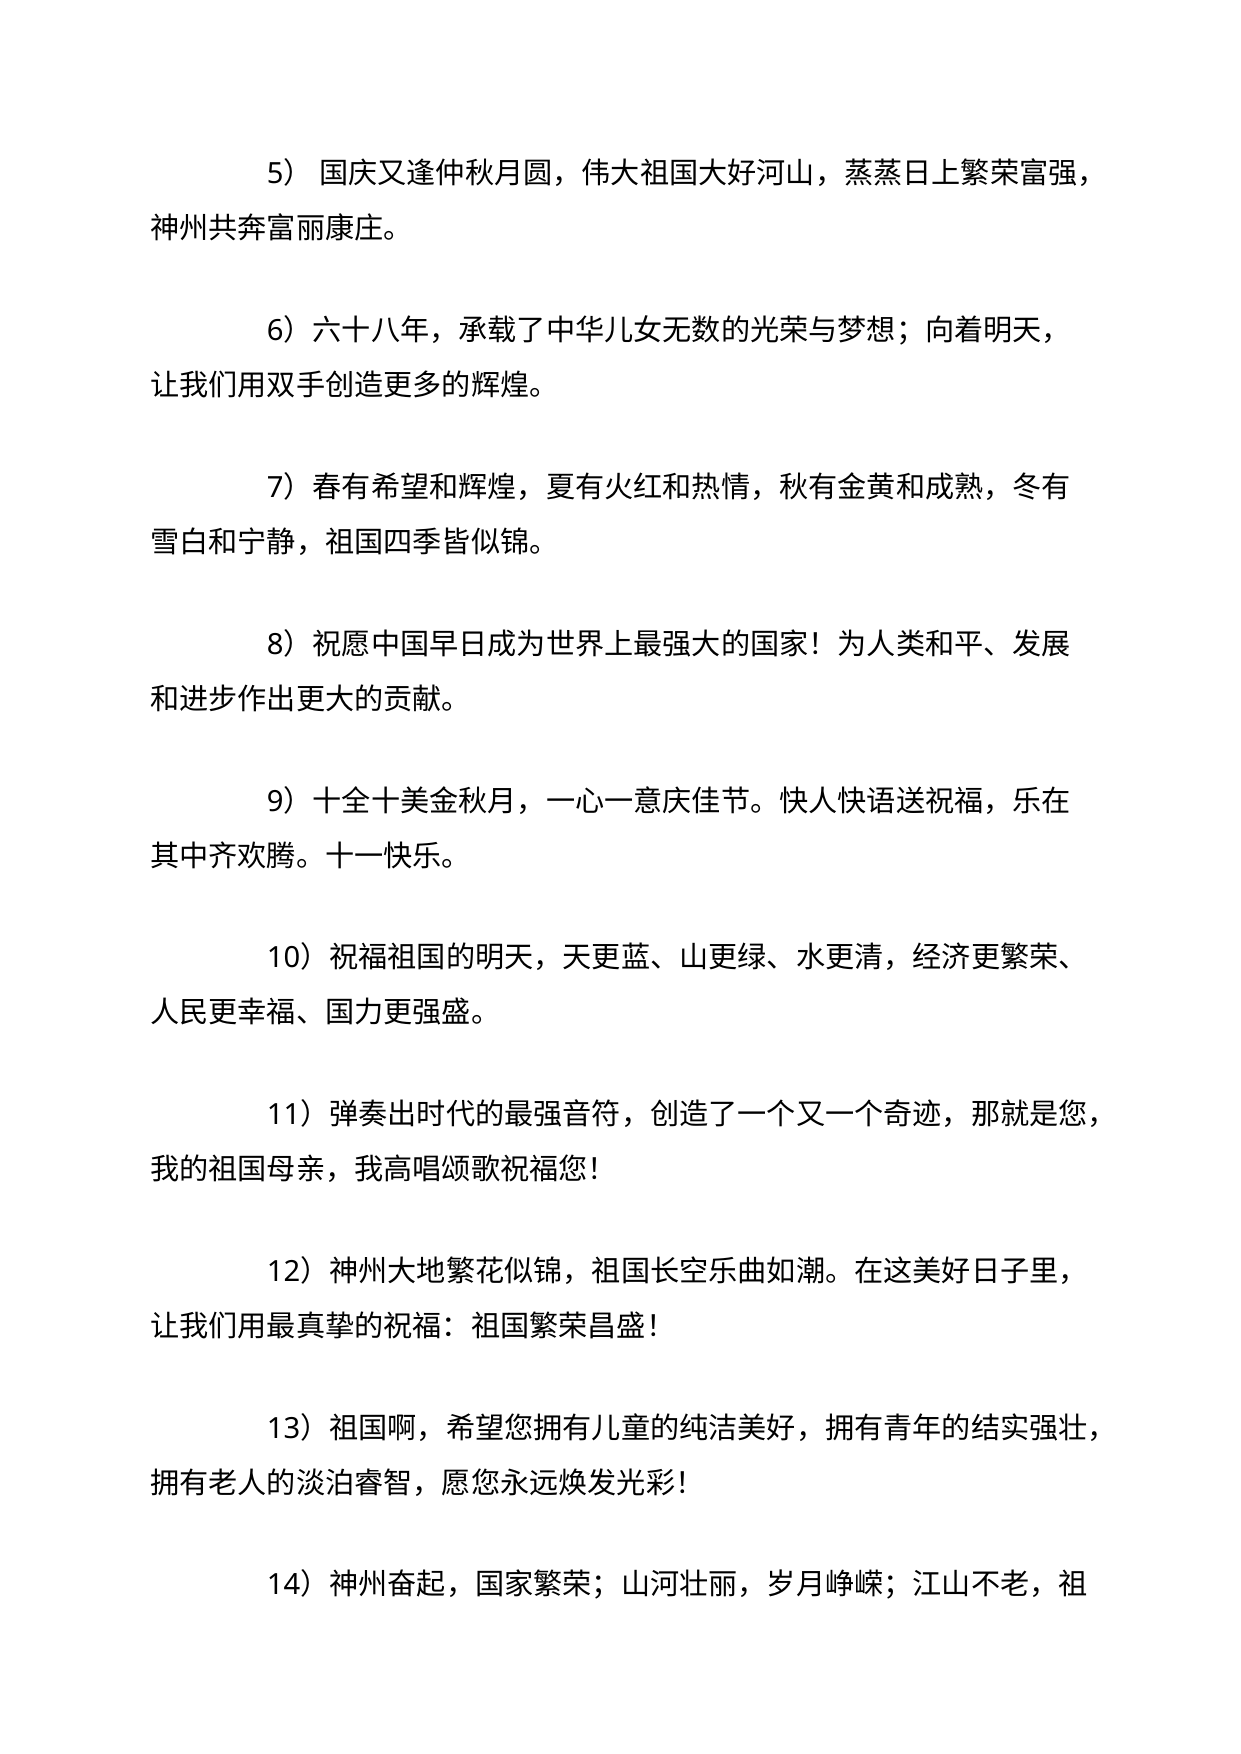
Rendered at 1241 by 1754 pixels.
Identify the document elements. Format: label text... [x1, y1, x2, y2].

text 6）六十八年，承载了中华儿女无数的光荣与梦想；向着明天，让我们用双手创造更多的辉煌。 [150, 307, 1090, 404]
text 10）祝福祖国的明天，天更蓝、山更绿、水更清，经济更繁荣、人民更幸福、国力更强盛。 [150, 934, 1090, 1031]
text 7）春有希望和辉煌，夏有火红和热情，秋有金黄和成熟，冬有雪白和宁静，祖国四季皆似锦。 [150, 463, 1090, 561]
text 11）弹奏出时代的最强音符，创造了一个又一个奇迹，那就是您，我的祖国母亲，我高唱颂歌祝福您！ [150, 1091, 1090, 1188]
text 9）十全十美金秋月，一心一意庆佳节。快人快语送祝福，乐在其中齐欢腾。十一快乐。 [150, 777, 1090, 874]
text 5） 国庆又逢仲秋月圆，伟大祖国大好河山，蒸蒸日上繁荣富强，神州共奔富丽康庄。 [150, 150, 1090, 247]
text 13）祖国啊，希望您拥有儿童的纯洁美好，拥有青年的结实强壮，拥有老人的淡泊睿智，愿您永远焕发光彩！ [150, 1404, 1090, 1501]
text 8）祝愿中国早日成为世界上最强大的国家！为人类和平、发展和进步作出更大的贡献。 [150, 620, 1090, 718]
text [150, 1561, 1090, 1603]
text 12）神州大地繁花似锦，祖国长空乐曲如潮。在这美好日子里，让我们用最真挚的祝福：祖国繁荣昌盛！ [150, 1247, 1090, 1345]
